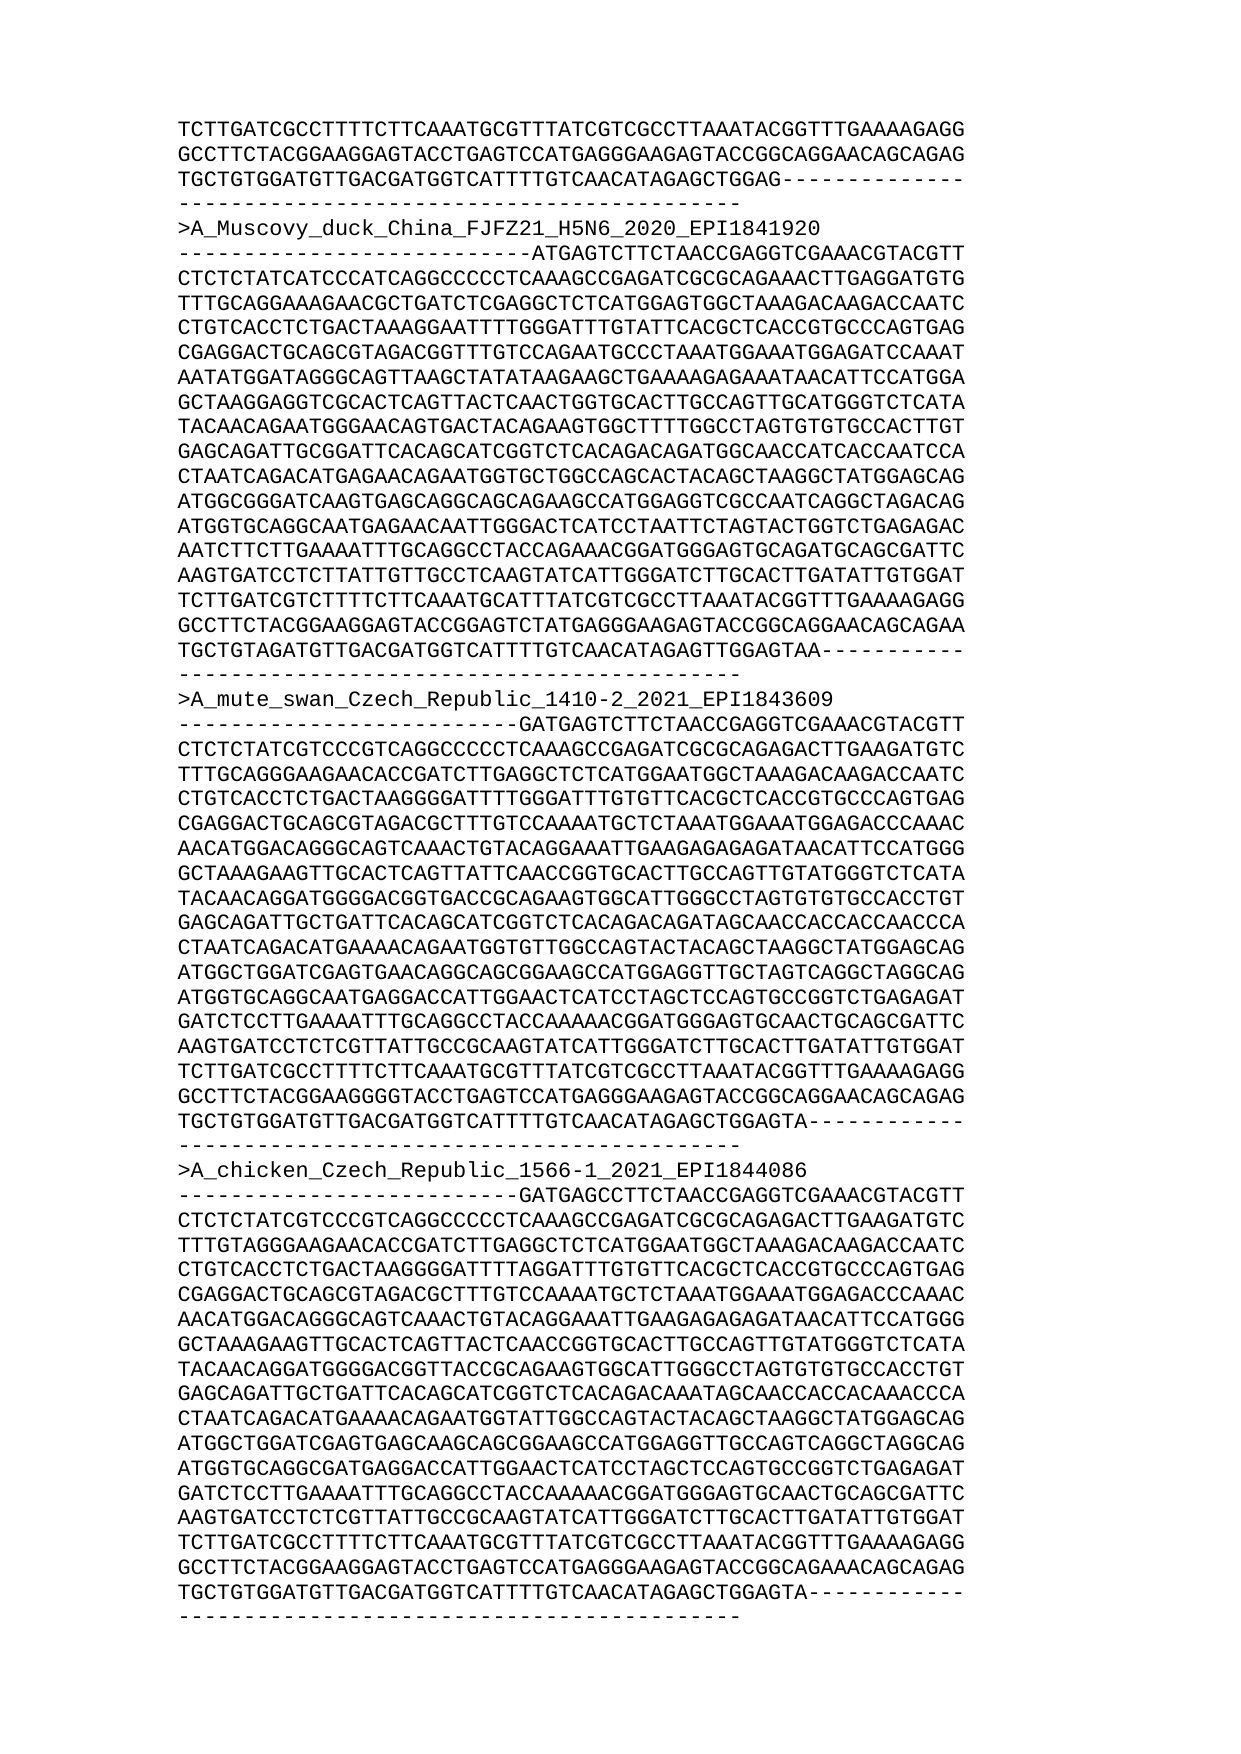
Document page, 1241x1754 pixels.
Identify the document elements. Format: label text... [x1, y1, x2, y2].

text AATATGGATAGGGCAGTTAAGCTATATAAGAAGCTGAAAAGAGAAATAACATTCCATGGA [177, 366, 1152, 391]
text GCTAAGGAGGTCGCACTCAGTTACTCAACTGGTGCACTTGCCAGTTGCATGGGTCTCATA [177, 391, 1152, 416]
text CTGTCACCTCTGACTAAAGGAATTTTGGGATTTGTATTCACGCTCACCGTGCCCAGTGAG [177, 316, 1152, 341]
text TGCTGTGGATGTTGACGATGGTCATTTTGTCAACATAGAGCTGGAGTA------------ [177, 1110, 1152, 1134]
text ------------------------------------------- [177, 1606, 1152, 1630]
text CTAATCAGACATGAAAACAGAATGGTGTTGGCCAGTACTACAGCTAAGGCTATGGAGCAG [177, 936, 1152, 961]
text GATCTCCTTGAAAATTTGCAGGCCTACCAAAAACGGATGGGAGTGCAACTGCAGCGATTC [177, 1011, 1152, 1035]
text GAGCAGATTGCGGATTCACAGCATCGGTCTCACAGACAGATGGCAACCATCACCAATCCA [177, 440, 1152, 465]
text GAGCAGATTGCTGATTCACAGCATCGGTCTCACAGACAAATAGCAACCACCACAAACCCA [177, 1382, 1152, 1407]
text TCTTGATCGCCTTTTCTTCAAATGCGTTTATCGTCGCCTTAAATACGGTTTGAAAAGAGG [177, 1531, 1152, 1556]
text GATCTCCTTGAAAATTTGCAGGCCTACCAAAAACGGATGGGAGTGCAACTGCAGCGATTC [177, 1482, 1152, 1506]
text ---------------------------ATGAGTCTTCTAACCGAGGTCGAAACGTACGTT [177, 242, 1152, 267]
text GCTAAAGAAGTTGCACTCAGTTACTCAACCGGTGCACTTGCCAGTTGTATGGGTCTCATA [177, 1333, 1152, 1358]
text CTGTCACCTCTGACTAAGGGGATTTTAGGATTTGTGTTCACGCTCACCGTGCCCAGTGAG [177, 1258, 1152, 1283]
text ATGGTGCAGGCAATGAGGACCATTGGAACTCATCCTAGCTCCAGTGCCGGTCTGAGAGAT [177, 986, 1152, 1011]
text CGAGGACTGCAGCGTAGACGCTTTGTCCAAAATGCTCTAAATGGAAATGGAGACCCAAAC [177, 1283, 1152, 1308]
text AAGTGATCCTCTCGTTATTGCCGCAAGTATCATTGGGATCTTGCACTTGATATTGTGGAT [177, 1506, 1152, 1531]
text TCTTGATCGCCTTTTCTTCAAATGCGTTTATCGTCGCCTTAAATACGGTTTGAAAAGAGG [177, 118, 1152, 143]
text ATGGCTGGATCGAGTGAGCAAGCAGCGGAAGCCATGGAGGTTGCCAGTCAGGCTAGGCAG [177, 1432, 1152, 1457]
text AACATGGACAGGGCAGTCAAACTGTACAGGAAATTGAAGAGAGAGATAACATTCCATGGG [177, 837, 1152, 862]
text ------------------------------------------- [177, 1134, 1152, 1159]
text ATGGTGCAGGCAATGAGAACAATTGGGACTCATCCTAATTCTAGTACTGGTCTGAGAGAC [177, 515, 1152, 539]
text ------------------------------------------- [177, 663, 1152, 688]
text TCTTGATCGTCTTTTCTTCAAATGCATTTATCGTCGCCTTAAATACGGTTTGAAAAGAGG [177, 589, 1152, 614]
text CGAGGACTGCAGCGTAGACGGTTTGTCCAGAATGCCCTAAATGGAAATGGAGATCCAAAT [177, 341, 1152, 366]
text TACAACAGGATGGGGACGGTTACCGCAGAAGTGGCATTGGGCCTAGTGTGTGCCACCTGT [177, 1358, 1152, 1382]
text GCCTTCTACGGAAGGAGTACCGGAGTCTATGAGGGAAGAGTACCGGCAGGAACAGCAGAA [177, 614, 1152, 639]
text AATCTTCTTGAAAATTTGCAGGCCTACCAGAAACGGATGGGAGTGCAGATGCAGCGATTC [177, 539, 1152, 564]
text --------------------------GATGAGTCTTCTAACCGAGGTCGAAACGTACGTT [177, 713, 1152, 738]
text GAGCAGATTGCTGATTCACAGCATCGGTCTCACAGACAGATAGCAACCACCACCAACCCA [177, 911, 1152, 936]
text --------------------------GATGAGCCTTCTAACCGAGGTCGAAACGTACGTT [177, 1184, 1152, 1209]
text CTCTCTATCGTCCCGTCAGGCCCCCTCAAAGCCGAGATCGCGCAGAGACTTGAAGATGTC [177, 1209, 1152, 1234]
text CTCTCTATCATCCCATCAGGCCCCCTCAAAGCCGAGATCGCGCAGAAACTTGAGGATGTG [177, 267, 1152, 292]
text CGAGGACTGCAGCGTAGACGCTTTGTCCAAAATGCTCTAAATGGAAATGGAGACCCAAAC [177, 812, 1152, 837]
text TTTGTAGGGAAGAACACCGATCTTGAGGCTCTCATGGAATGGCTAAAGACAAGACCAATC [177, 1234, 1152, 1258]
text TACAACAGGATGGGGACGGTGACCGCAGAAGTGGCATTGGGCCTAGTGTGTGCCACCTGT [177, 887, 1152, 911]
text >A_Muscovy_duck_China_FJFZ21_H5N6_2020_EPI1841920 [177, 217, 1152, 242]
text TTTGCAGGAAAGAACGCTGATCTCGAGGCTCTCATGGAGTGGCTAAAGACAAGACCAATC [177, 292, 1152, 316]
text TGCTGTGGATGTTGACGATGGTCATTTTGTCAACATAGAGCTGGAGTA------------ [177, 1581, 1152, 1606]
text ATGGCGGGATCAAGTGAGCAGGCAGCAGAAGCCATGGAGGTCGCCAATCAGGCTAGACAG [177, 490, 1152, 515]
text ATGGCTGGATCGAGTGAACAGGCAGCGGAAGCCATGGAGGTTGCTAGTCAGGCTAGGCAG [177, 961, 1152, 986]
text CTCTCTATCGTCCCGTCAGGCCCCCTCAAAGCCGAGATCGCGCAGAGACTTGAAGATGTC [177, 738, 1152, 763]
text >A_mute_swan_Czech_Republic_1410-2_2021_EPI1843609 [177, 688, 1152, 713]
text >A_chicken_Czech_Republic_1566-1_2021_EPI1844086 [177, 1159, 1152, 1184]
text GCCTTCTACGGAAGGGGTACCTGAGTCCATGAGGGAAGAGTACCGGCAGGAACAGCAGAG [177, 1085, 1152, 1110]
text ATGGTGCAGGCGATGAGGACCATTGGAACTCATCCTAGCTCCAGTGCCGGTCTGAGAGAT [177, 1457, 1152, 1482]
text GCCTTCTACGGAAGGAGTACCTGAGTCCATGAGGGAAGAGTACCGGCAGAAACAGCAGAG [177, 1556, 1152, 1581]
text TGCTGTAGATGTTGACGATGGTCATTTTGTCAACATAGAGTTGGAGTAA----------- [177, 639, 1152, 663]
text GCTAAAGAAGTTGCACTCAGTTATTCAACCGGTGCACTTGCCAGTTGTATGGGTCTCATA [177, 862, 1152, 887]
text CTGTCACCTCTGACTAAGGGGATTTTGGGATTTGTGTTCACGCTCACCGTGCCCAGTGAG [177, 787, 1152, 812]
text CTAATCAGACATGAGAACAGAATGGTGCTGGCCAGCACTACAGCTAAGGCTATGGAGCAG [177, 465, 1152, 490]
text AACATGGACAGGGCAGTCAAACTGTACAGGAAATTGAAGAGAGAGATAACATTCCATGGG [177, 1308, 1152, 1333]
text TGCTGTGGATGTTGACGATGGTCATTTTGTCAACATAGAGCTGGAG-------------- [177, 168, 1152, 192]
text AAGTGATCCTCTCGTTATTGCCGCAAGTATCATTGGGATCTTGCACTTGATATTGTGGAT [177, 1035, 1152, 1060]
text GCCTTCTACGGAAGGAGTACCTGAGTCCATGAGGGAAGAGTACCGGCAGGAACAGCAGAG [177, 143, 1152, 168]
text TCTTGATCGCCTTTTCTTCAAATGCGTTTATCGTCGCCTTAAATACGGTTTGAAAAGAGG [177, 1060, 1152, 1085]
text TTTGCAGGGAAGAACACCGATCTTGAGGCTCTCATGGAATGGCTAAAGACAAGACCAATC [177, 763, 1152, 787]
text TACAACAGAATGGGAACAGTGACTACAGAAGTGGCTTTTGGCCTAGTGTGTGCCACTTGT [177, 416, 1152, 440]
text ------------------------------------------- [177, 192, 1152, 217]
text CTAATCAGACATGAAAACAGAATGGTATTGGCCAGTACTACAGCTAAGGCTATGGAGCAG [177, 1407, 1152, 1432]
text AAGTGATCCTCTTATTGTTGCCTCAAGTATCATTGGGATCTTGCACTTGATATTGTGGAT [177, 564, 1152, 589]
